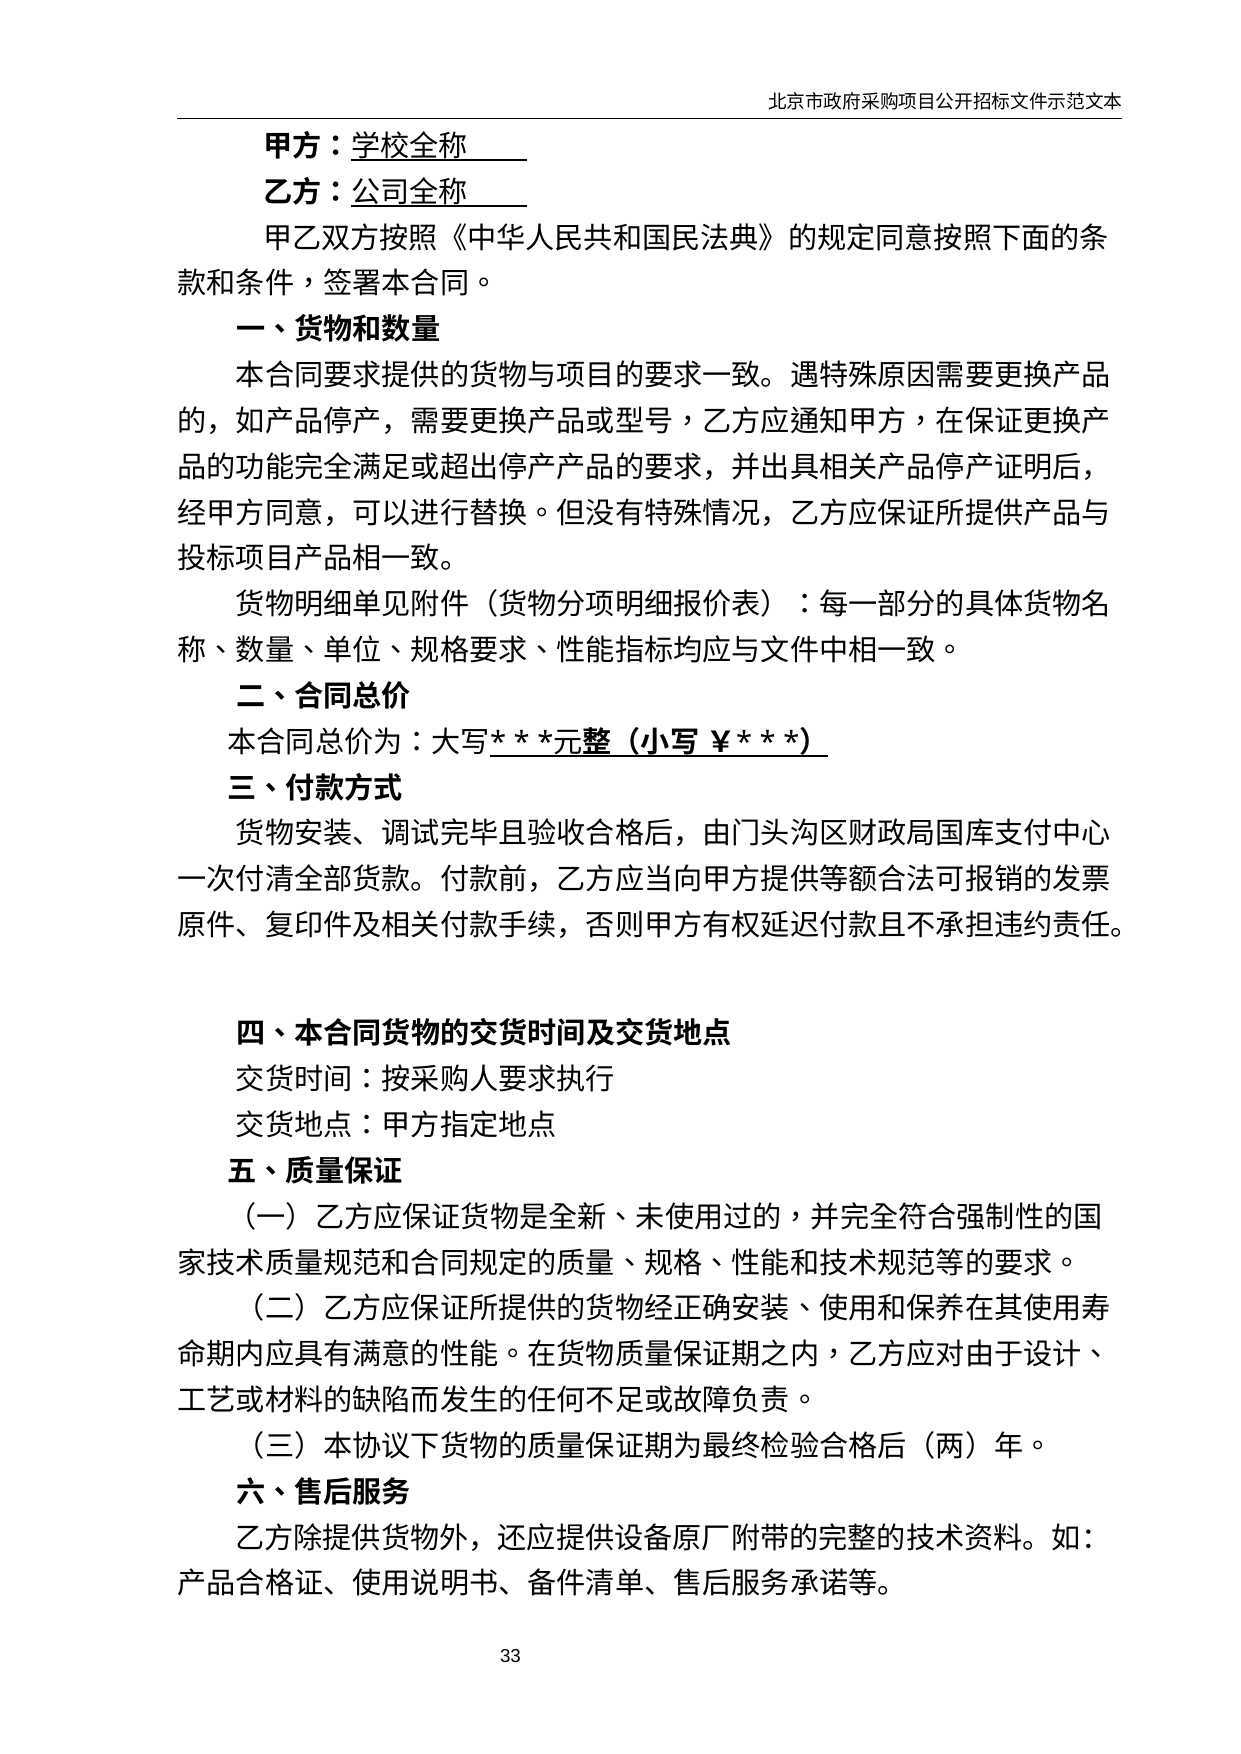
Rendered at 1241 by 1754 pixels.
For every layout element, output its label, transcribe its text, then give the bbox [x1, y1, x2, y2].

text 六、售后服务 [177, 1466, 1122, 1511]
text 货物明细单见附件（货物分项明细报价表）：每一部分的具体货物名称、数量、单位、规格要求、性能指标均应与文件中相一致。 [177, 578, 1122, 670]
text 四、本合同货物的交货时间及交货地点 [177, 1007, 1122, 1053]
text 本合同要求提供的货物与项目的要求一致。遇特殊原因需要更换产品的，如产品停产，需要更换产品或型号，乙方应通知甲方，在保证更换产品的功能完全满足或超出停产产品的要求，并出具相关产品停产证明后，经甲方同意，可以进行替换。但没有特殊情况，乙方应保证所提供产品与投标项目产品相一致。 [177, 349, 1122, 578]
text 一、货物和数量 [177, 303, 1122, 349]
text 五、质量保证 [227, 1145, 1122, 1191]
text （二）乙方应保证所提供的货物经正确安装、使用和保养在其使用寿命期内应具有满意的性能。在货物质量保证期之内，乙方应对由于设计、工艺或材料的缺陷而发生的任何不足或故障负责。 [177, 1282, 1127, 1420]
text 货物安装、调试完毕且验收合格后，由门头沟区财政局国库支付中心一次付清全部货款。付款前，乙方应当向甲方提供等额合法可报销的发票原件、复印件及相关付款手续，否则甲方有权延迟付款且不承担违约责任。 [177, 807, 1122, 945]
text 甲方：学校全称 [177, 120, 1122, 166]
text 本合同总价为：大写* * *元整（小写 ￥* * *） [177, 716, 1122, 761]
text （一）乙方应保证货物是全新、未使用过的，并完全符合强制性的国家技术质量规范和合同规定的质量、规格、性能和技术规范等的要求。 [177, 1191, 1122, 1282]
text 乙方：公司全称 [177, 166, 1122, 211]
text 交货地点：甲方指定地点 [177, 1099, 1122, 1145]
text （三）本协议下货物的质量保证期为最终检验合格后（两）年。 [177, 1420, 1122, 1466]
list 付款方式 [177, 761, 1122, 807]
text 二、合同总价 [177, 670, 1122, 716]
text 甲乙双方按照《中华人民共和国民法典》的规定同意按照下面的条款和条件，签署本合同。 [177, 211, 1122, 303]
text 交货时间：按采购人要求执行 [177, 1053, 1122, 1099]
text 乙方除提供货物外，还应提供设备原厂附带的完整的技术资料。如：产品合格证、使用说明书、备件清单、售后服务承诺等。 [177, 1511, 1122, 1603]
